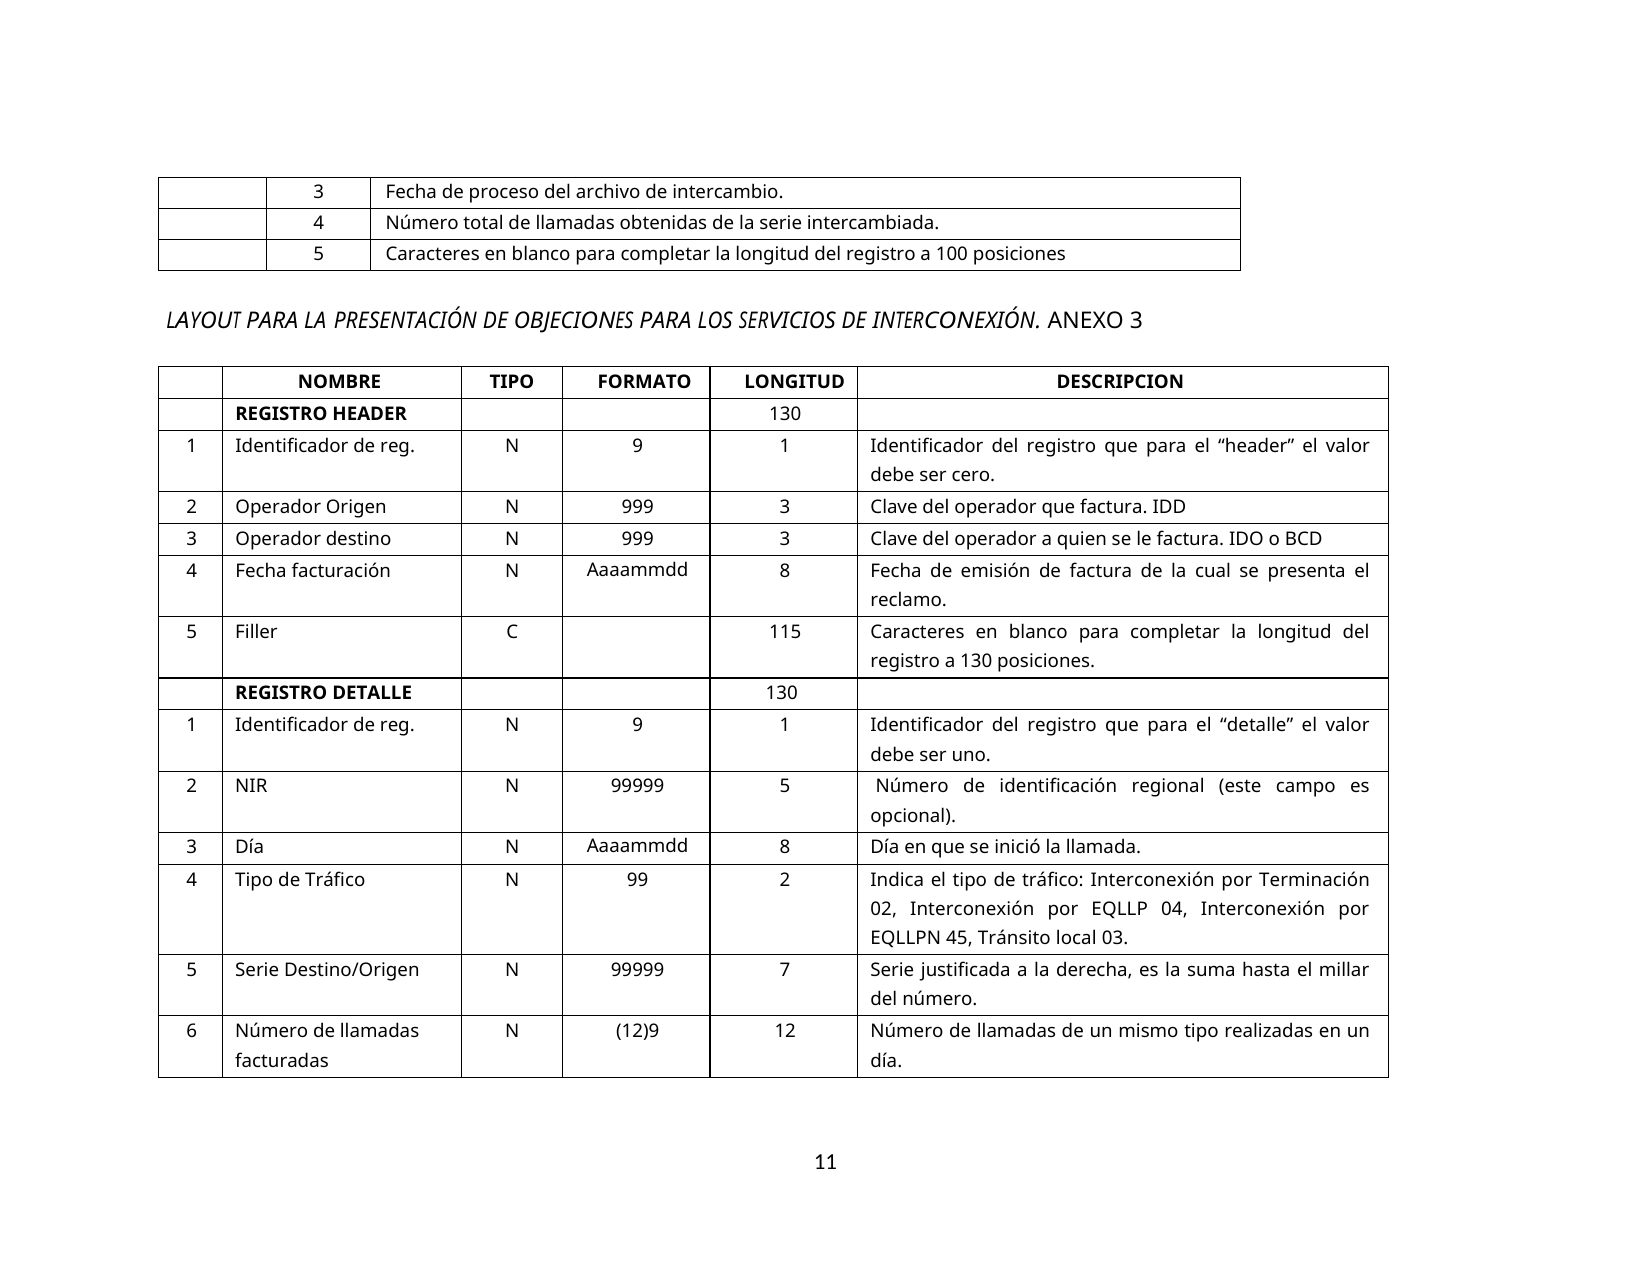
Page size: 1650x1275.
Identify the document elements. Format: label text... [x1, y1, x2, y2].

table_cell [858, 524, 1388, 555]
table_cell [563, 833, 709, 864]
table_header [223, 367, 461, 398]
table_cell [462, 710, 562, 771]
text LAYOUT PARA LA PRESENTACIÓN DE OBJECIONES PARA LOS SERVICIOS DE INTERCONEXIÓN. ANEXO 3 [166, 304, 1504, 335]
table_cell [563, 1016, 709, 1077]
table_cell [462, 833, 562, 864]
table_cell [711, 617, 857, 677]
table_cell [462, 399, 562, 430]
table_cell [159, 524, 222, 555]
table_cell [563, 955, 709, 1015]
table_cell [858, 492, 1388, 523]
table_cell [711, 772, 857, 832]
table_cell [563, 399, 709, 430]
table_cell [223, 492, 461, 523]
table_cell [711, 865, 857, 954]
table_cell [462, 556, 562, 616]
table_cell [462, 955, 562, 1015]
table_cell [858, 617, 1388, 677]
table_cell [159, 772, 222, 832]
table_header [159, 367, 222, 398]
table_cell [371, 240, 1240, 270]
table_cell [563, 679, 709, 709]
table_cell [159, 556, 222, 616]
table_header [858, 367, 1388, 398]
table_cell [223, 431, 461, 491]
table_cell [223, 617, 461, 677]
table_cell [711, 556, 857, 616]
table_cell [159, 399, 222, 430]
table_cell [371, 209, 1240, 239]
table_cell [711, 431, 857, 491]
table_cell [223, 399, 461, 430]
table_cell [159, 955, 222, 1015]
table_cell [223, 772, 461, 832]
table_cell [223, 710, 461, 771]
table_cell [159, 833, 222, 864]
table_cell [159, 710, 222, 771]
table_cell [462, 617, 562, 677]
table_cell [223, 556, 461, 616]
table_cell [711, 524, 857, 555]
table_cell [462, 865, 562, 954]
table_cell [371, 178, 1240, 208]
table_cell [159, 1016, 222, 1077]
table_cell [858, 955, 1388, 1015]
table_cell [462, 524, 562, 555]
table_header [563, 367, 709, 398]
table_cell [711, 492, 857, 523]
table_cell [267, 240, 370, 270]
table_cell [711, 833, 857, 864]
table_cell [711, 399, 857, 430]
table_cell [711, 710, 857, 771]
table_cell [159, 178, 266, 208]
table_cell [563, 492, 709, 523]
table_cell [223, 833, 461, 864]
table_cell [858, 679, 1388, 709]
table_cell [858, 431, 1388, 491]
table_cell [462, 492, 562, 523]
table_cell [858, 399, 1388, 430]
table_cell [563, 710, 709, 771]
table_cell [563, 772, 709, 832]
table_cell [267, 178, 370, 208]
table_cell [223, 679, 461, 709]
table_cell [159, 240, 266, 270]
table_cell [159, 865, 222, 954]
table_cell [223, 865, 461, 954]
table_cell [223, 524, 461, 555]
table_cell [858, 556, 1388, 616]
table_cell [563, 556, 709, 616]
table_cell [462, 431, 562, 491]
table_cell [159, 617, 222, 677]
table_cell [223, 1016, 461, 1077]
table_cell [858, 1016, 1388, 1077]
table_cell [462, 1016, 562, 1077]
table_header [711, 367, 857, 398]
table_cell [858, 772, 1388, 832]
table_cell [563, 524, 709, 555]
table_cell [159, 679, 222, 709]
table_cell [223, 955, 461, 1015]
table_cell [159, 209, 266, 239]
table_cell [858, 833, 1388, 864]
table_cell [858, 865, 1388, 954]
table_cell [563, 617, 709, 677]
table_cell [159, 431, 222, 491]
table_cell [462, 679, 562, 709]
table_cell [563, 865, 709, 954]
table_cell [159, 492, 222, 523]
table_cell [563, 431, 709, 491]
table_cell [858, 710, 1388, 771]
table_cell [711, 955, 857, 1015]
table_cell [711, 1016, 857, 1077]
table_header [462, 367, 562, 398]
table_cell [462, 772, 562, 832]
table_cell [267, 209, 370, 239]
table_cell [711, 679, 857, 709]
